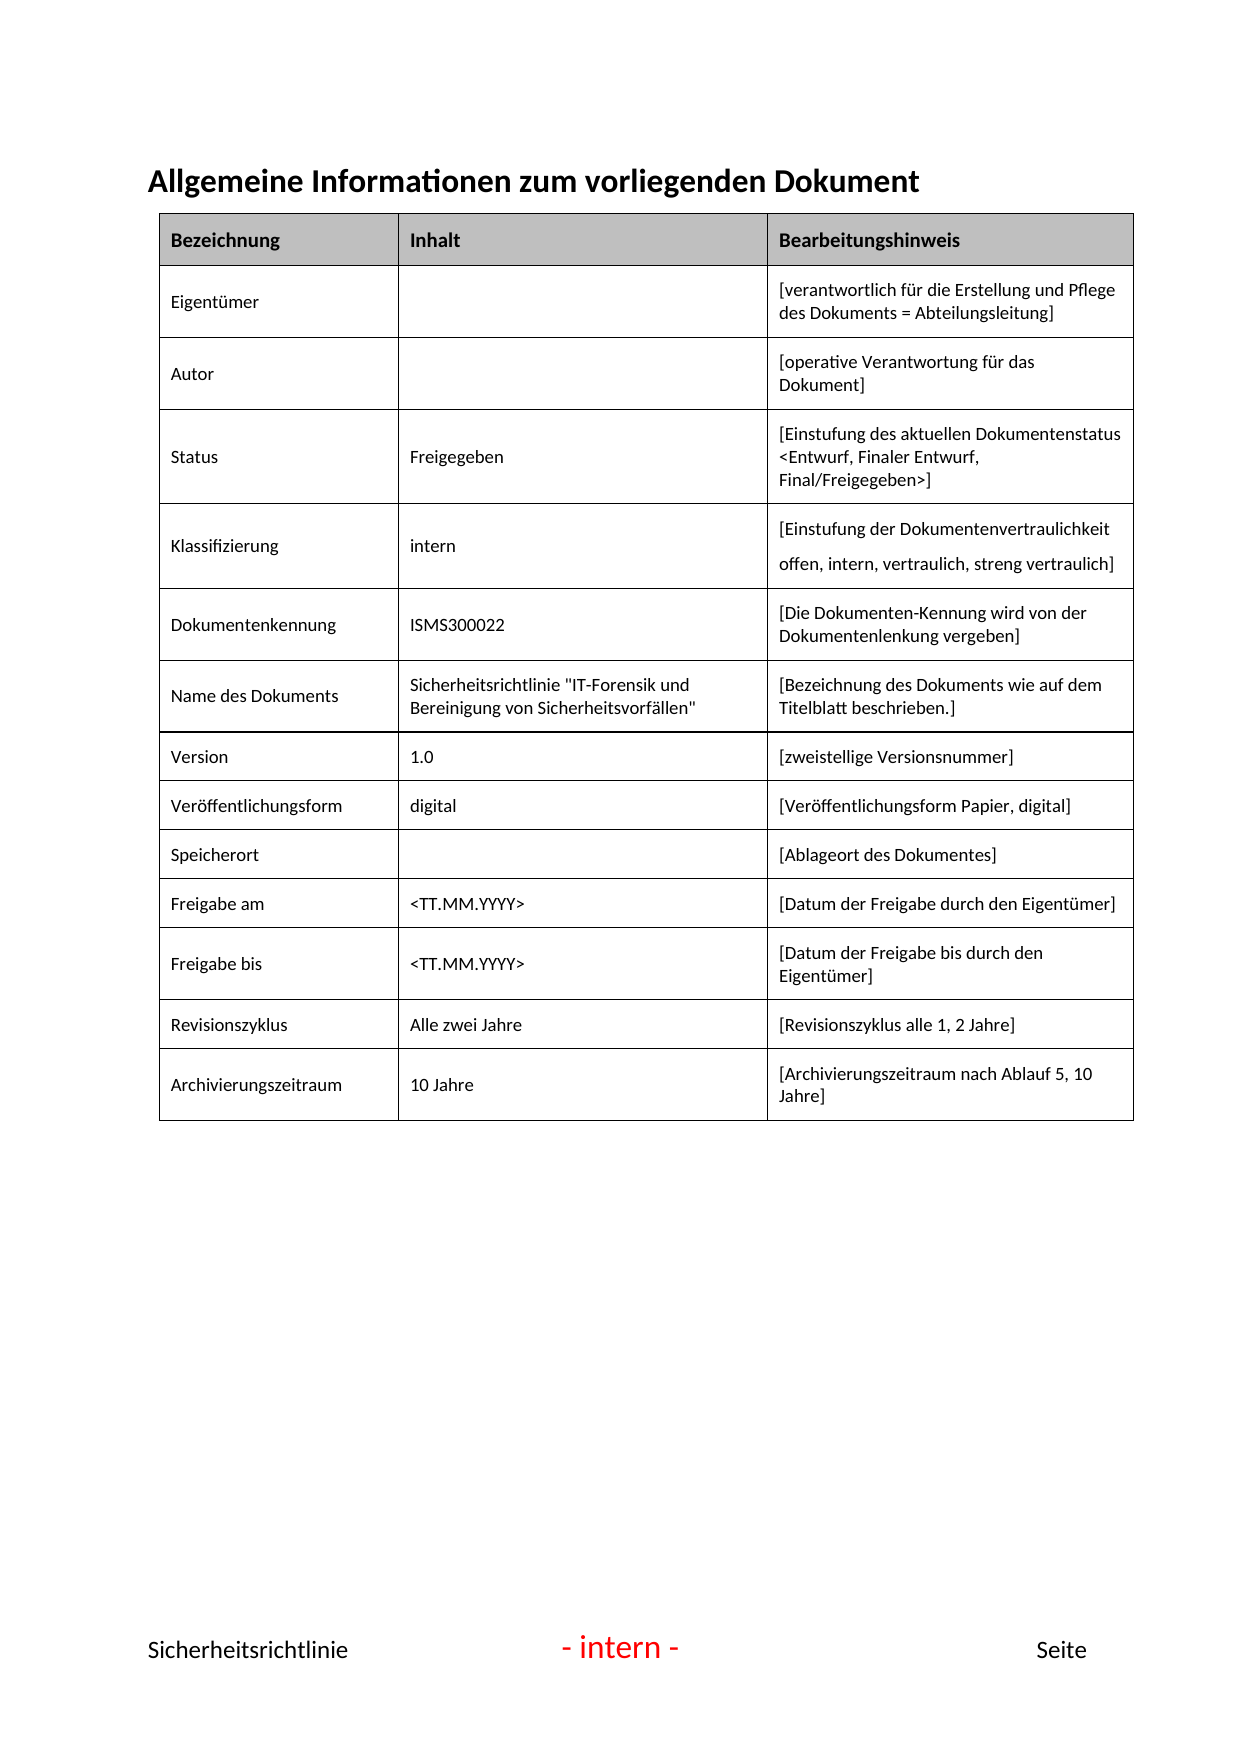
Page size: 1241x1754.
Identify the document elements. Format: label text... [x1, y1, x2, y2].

table_cell [Datum der Freigabe bis durch den Eigentümer] [768, 928, 1133, 999]
table_cell Freigabe bis [160, 928, 398, 999]
table_cell [399, 266, 767, 337]
table_cell [Veröffentlichungsform Papier, digital] [768, 781, 1133, 829]
table_cell intern [399, 504, 767, 588]
table_cell Dokumentenkennung [160, 589, 398, 659]
table_cell [operative Verantwortung für das Dokument] [768, 338, 1133, 408]
table_cell Version [160, 733, 398, 780]
table_cell 10 Jahre [399, 1049, 767, 1120]
table_header Bezeichnung [160, 214, 398, 265]
table_cell Alle zwei Jahre [399, 1000, 767, 1048]
table_cell [Die Dokumenten-Kennung wird von der Dokumentenlenkung vergeben] [768, 589, 1133, 659]
table_cell Freigegeben [399, 410, 767, 503]
table_cell <TT.MM.YYYY> [399, 928, 767, 999]
table_cell [Revisionszyklus alle 1, 2 Jahre] [768, 1000, 1133, 1048]
table_cell digital [399, 781, 767, 829]
table_cell [verantwortlich für die Erstellung und Pflege des Dokuments = Abteilungsleitung] [768, 266, 1133, 337]
table_cell [399, 830, 767, 878]
table_cell Status [160, 410, 398, 503]
table_cell Archivierungszeitraum [160, 1049, 398, 1120]
table_cell [Ablageort des Dokumentes] [768, 830, 1133, 878]
text Allgemeine Informationen zum vorliegenden Dokument [148, 160, 1093, 201]
table_cell Autor [160, 338, 398, 408]
table_cell Sicherheitsrichtlinie "IT-Forensik und Bereinigung von Sicherheitsvorfällen" [399, 661, 767, 731]
table_cell [Bezeichnung des Dokuments wie auf dem Titelblatt beschrieben.] [768, 661, 1133, 731]
table_cell Name des Dokuments [160, 661, 398, 731]
table_cell ISMS300022 [399, 589, 767, 659]
table_header Inhalt [399, 214, 767, 265]
table_cell Eigentümer [160, 266, 398, 337]
table_cell [Einstufung der Dokumentenvertraulichkeit offen, intern, vertraulich, streng vertraulich] [768, 504, 1133, 588]
table_cell Freigabe am [160, 879, 398, 927]
table_cell [Datum der Freigabe durch den Eigentümer] [768, 879, 1133, 927]
table_cell Speicherort [160, 830, 398, 878]
table_cell Revisionszyklus [160, 1000, 398, 1048]
table_header Bearbeitungshinweis [768, 214, 1133, 265]
table_cell [Einstufung des aktuellen Dokumentenstatus <Entwurf, Finaler Entwurf, Final/Freigegeben>] [768, 410, 1133, 503]
table_cell Klassifizierung [160, 504, 398, 588]
table_cell Veröffentlichungsform [160, 781, 398, 829]
table_cell <TT.MM.YYYY> [399, 879, 767, 927]
table_cell [Archivierungszeitraum nach Ablauf 5, 10 Jahre] [768, 1049, 1133, 1120]
table_cell [zweistellige Versionsnummer] [768, 733, 1133, 780]
table_cell 1.0 [399, 733, 767, 780]
table_cell [399, 338, 767, 408]
